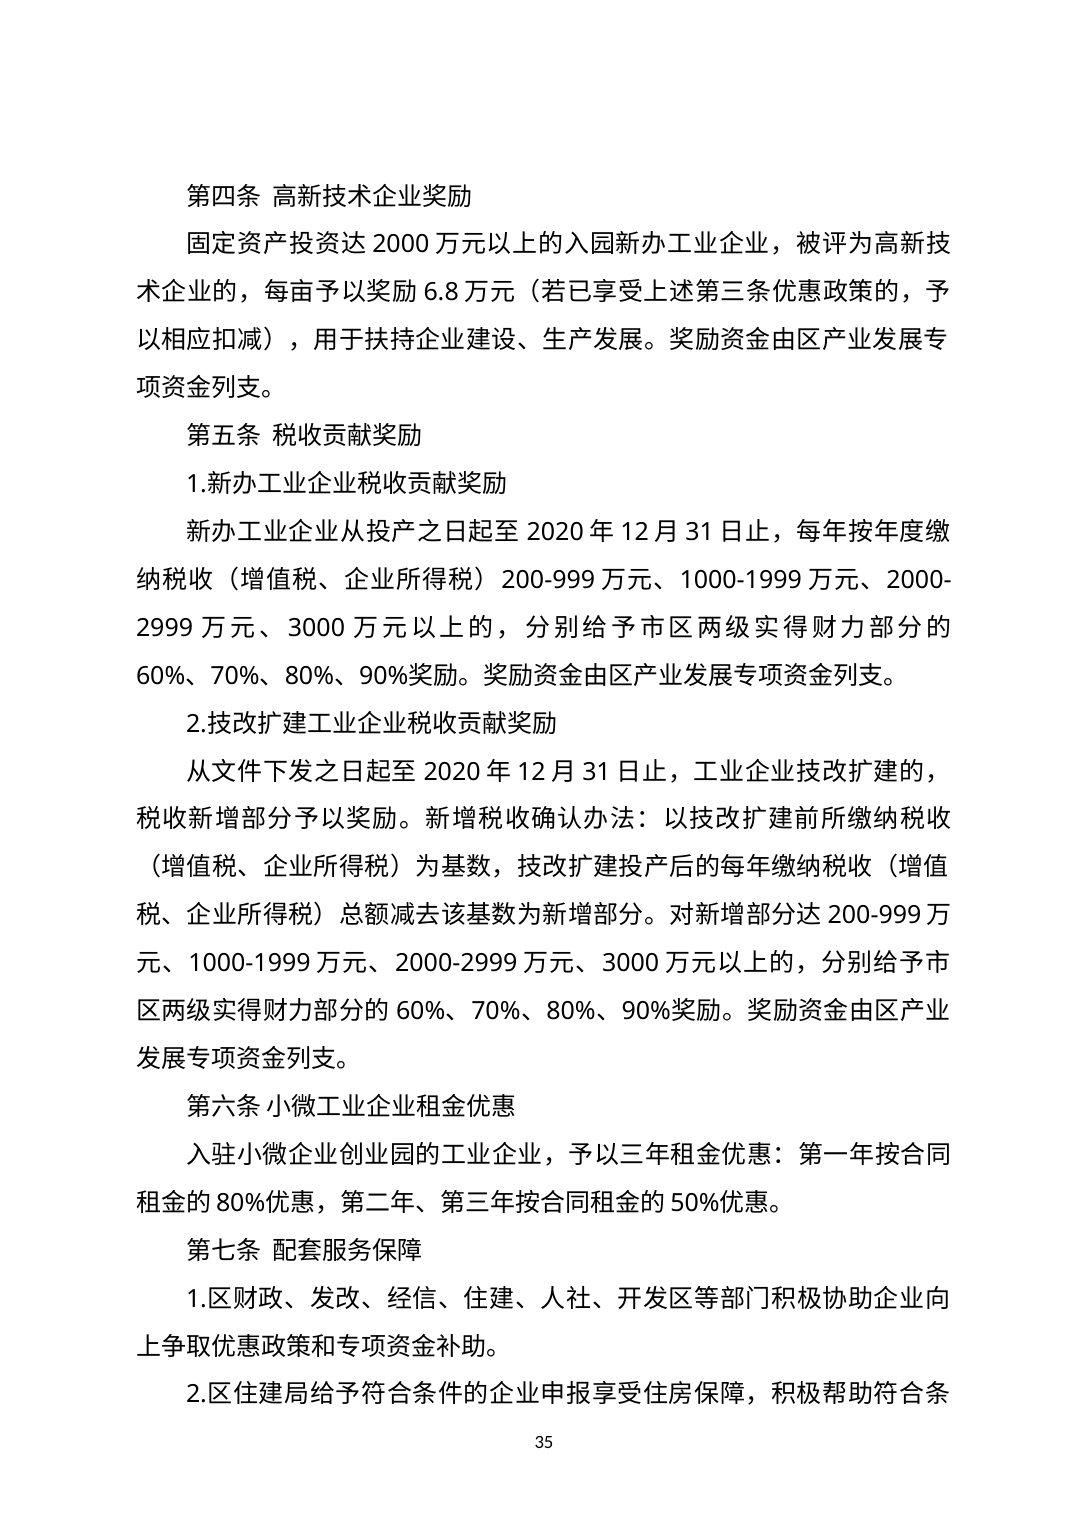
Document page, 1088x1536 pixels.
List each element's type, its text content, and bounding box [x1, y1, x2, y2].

text 1.新办工业企业税收贡献奖励 [136, 454, 952, 502]
text 固定资产投资达2000万元以上的入园新办工业企业，被评为高新技术企业的，每亩予以奖励6.8万元（若已享受上述第三条优惠政策的，予以相应扣减），用于扶持企业建设、生产发展。奖励资金由区产业发展专项资金列支。 [136, 214, 952, 406]
text 第六条 小微工业企业租金优惠 [136, 1077, 952, 1125]
text 2.技改扩建工业企业税收贡献奖励 [136, 694, 952, 742]
text 第五条 税收贡献奖励 [136, 406, 952, 454]
text 第七条 配套服务保障 [136, 1221, 952, 1269]
text 从文件下发之日起至，工业企业技改扩建的，税收新增部分予以奖励。新增税收确认办法：以技改扩建前所缴纳税收（增值税、企业所得税）为基数，技改扩建投产后的每年缴纳税收（增值税、企业所得税）总额减去该基数为新增部分。对新增部分达200-999万元、1000-1999万元、2000-2999万元、3000万元以上的，分别给予市区两级实得财力部分的60%、70%、80%、90%奖励。奖励资金由区产业发展专项资金列支。 [136, 742, 952, 1077]
text 1.区财政、发改、经信、住建、人社、开发区等部门积极协助企业向上争取优惠政策和专项资金补助。 [136, 1269, 952, 1364]
text 第四条 高新技术企业奖励 [136, 167, 952, 214]
text 新办工业企业从投产之日起至2020年12月31日止，每年按年度缴纳税收（增值税、企业所得税）200-999万元、1000-1999万元、2000-2999万元、3000万元以上的，分别给予市区两级实得财力部分的60%、70%、80%、90%奖励。奖励资金由区产业发展专项资金列支。 [136, 502, 952, 694]
text 入驻小微企业创业园的工业企业，予以三年租金优惠：第一年按合同租金的80%优惠，第二年、第三年按合同租金的50%优惠。 [136, 1125, 952, 1221]
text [136, 1364, 952, 1412]
